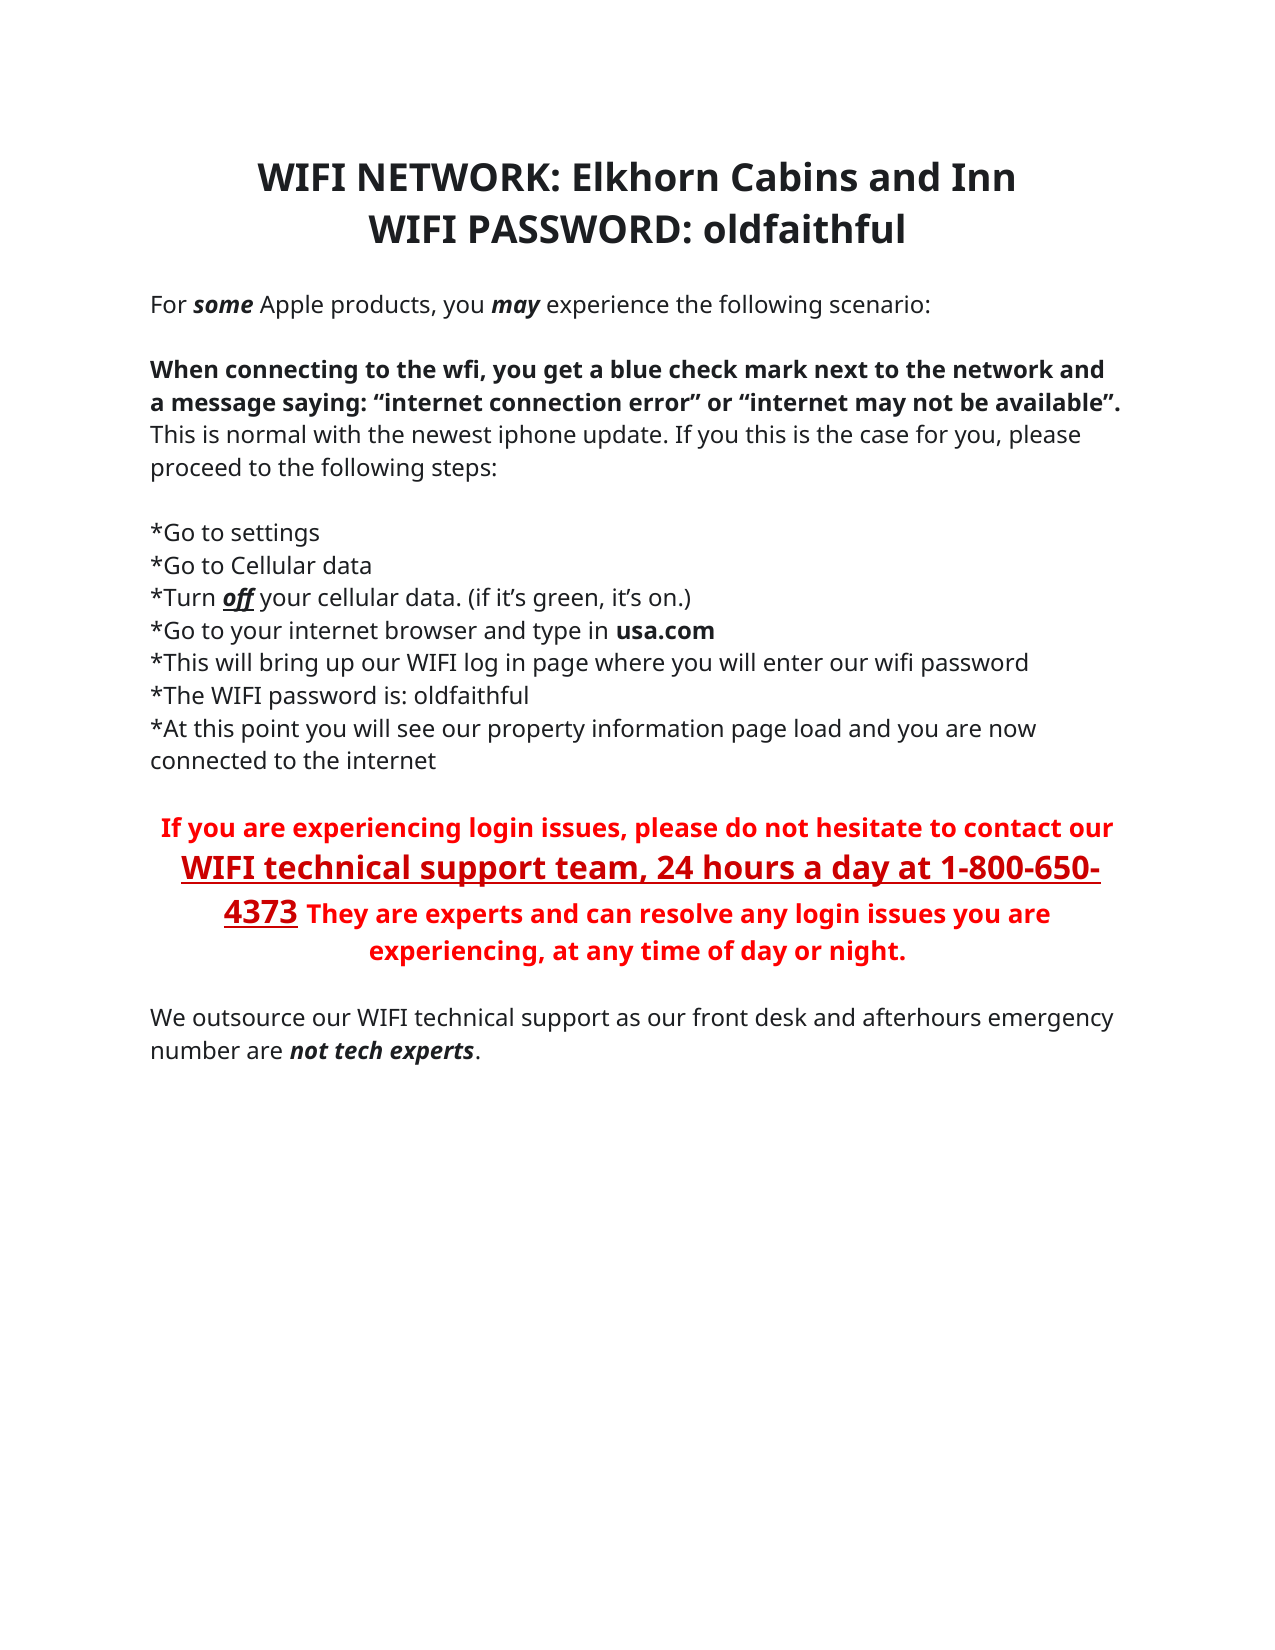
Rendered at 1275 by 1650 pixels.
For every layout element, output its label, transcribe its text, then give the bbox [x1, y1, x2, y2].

text WIFI NETWORK: Elkhorn Cabins and Inn [150, 150, 1125, 202]
text If you are experiencing login issues, please do not hesitate to contact our [150, 809, 1125, 845]
text For some Apple products, you may experience the following scenario: [150, 288, 1125, 320]
text WIFI PASSWORD: oldfaithful [150, 202, 1125, 255]
text We outsource our WIFI technical support as our front desk and afterhours emergency number are not tech experts. [150, 1001, 1125, 1066]
text *At this point you will see our property information page load and you are now connected to the internet [150, 711, 1125, 777]
text *Go to settings [150, 516, 1125, 548]
text *Go to Cellular data [150, 548, 1125, 581]
text *This will bring up our WIFI log in page where you will enter our wifi password [150, 646, 1125, 679]
text WIFI technical support team, 24 hours a day at 1-800-650-4373 They are experts and can resolve any login issues you are experiencing, at any time of day or night. [150, 845, 1125, 968]
text When connecting to the wfi, you get a blue check mark next to the network and a message saying: “internet connection error” or “internet may not be available”. This is normal with the newest iphone update. If you this is the case for you, please proceed to the following steps: [150, 353, 1125, 483]
text *The WIFI password is: oldfaithful [150, 679, 1125, 711]
text *Go to your internet browser and type in usa.com [150, 614, 1125, 646]
text *Turn off your cellular data. (if it’s green, it’s on.) [150, 581, 1125, 614]
